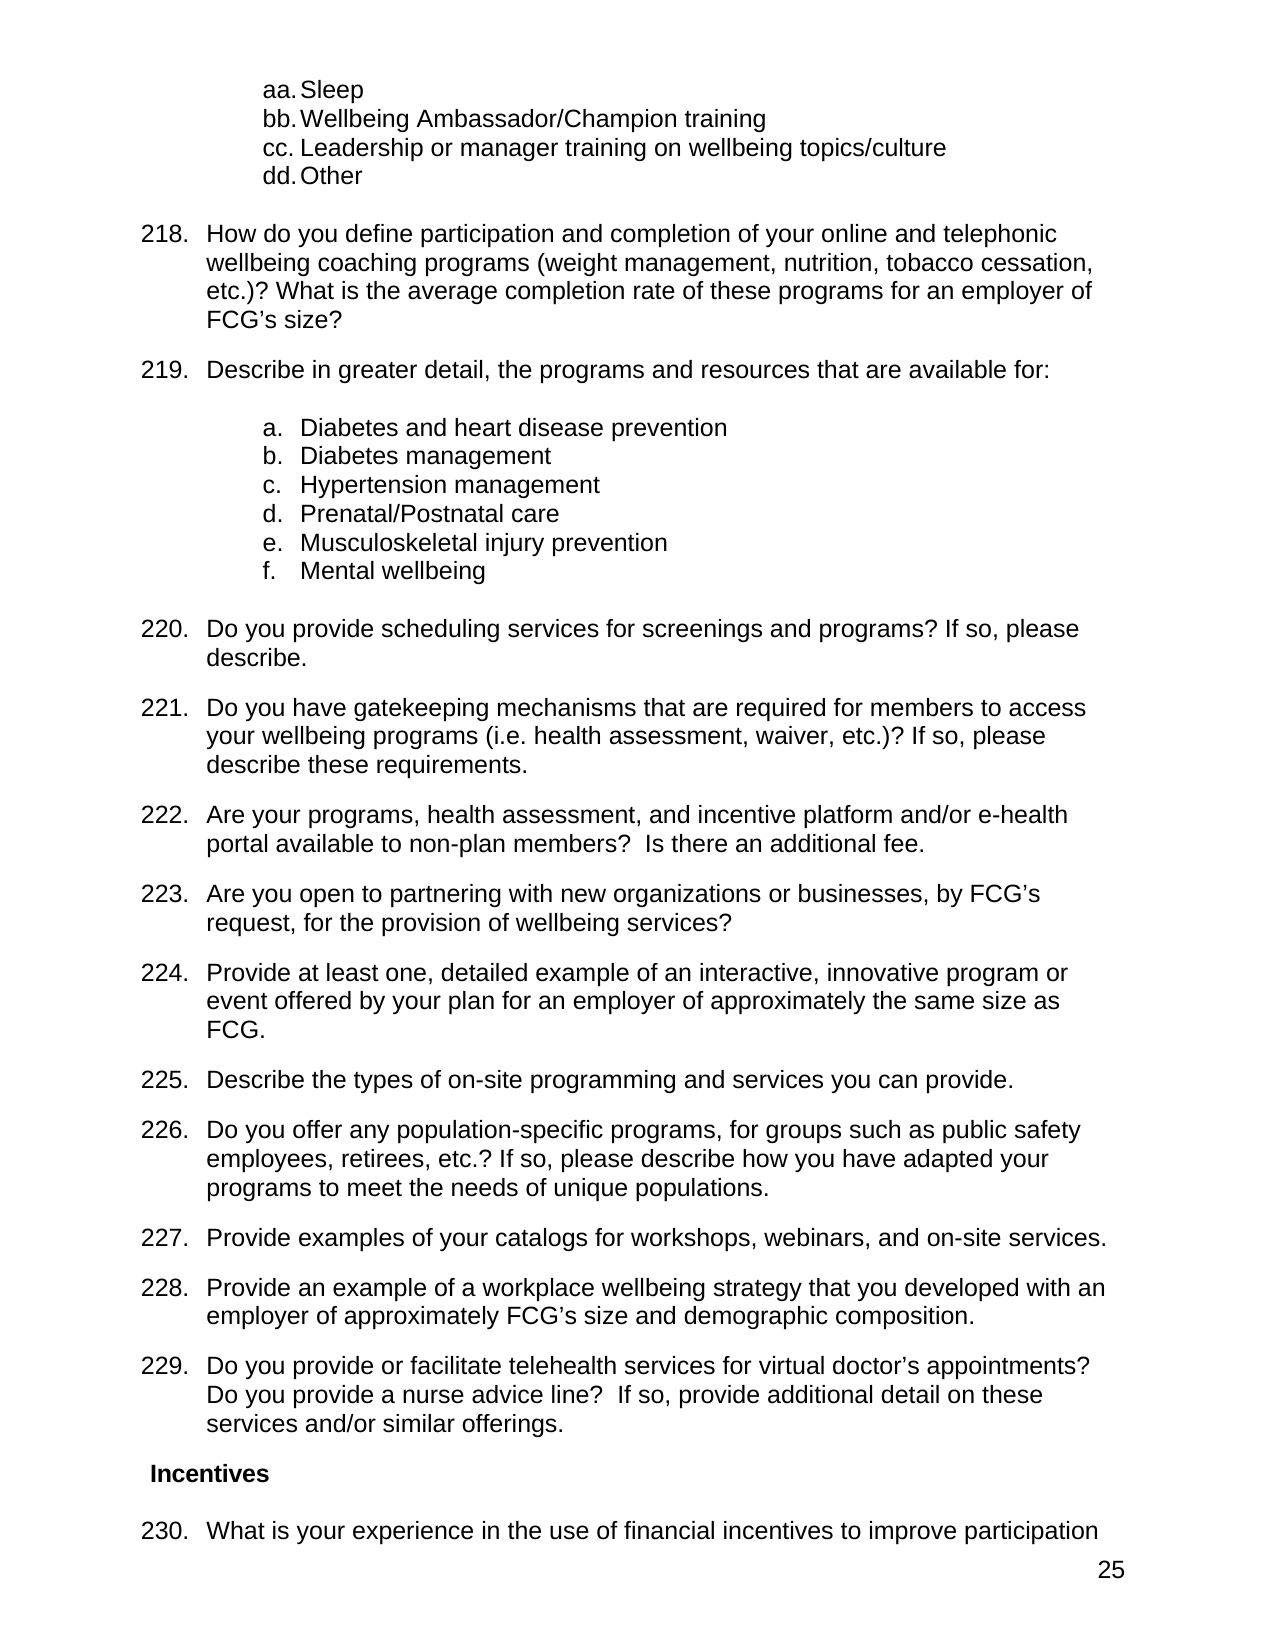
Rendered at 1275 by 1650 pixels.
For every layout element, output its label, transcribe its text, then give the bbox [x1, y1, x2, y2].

list Do you provide or facilitate telehealth services for virtual doctor’s appointments? Do you provide a nurse advice line? If so, provide additional detail on these services and/or similar offerings. [141, 1351, 1125, 1459]
list Provide at least one, detailed example of an interactive, innovative program or event offered by your plan for an employer of approximately the same size as FCG. [141, 957, 1125, 1065]
list Are your programs, health assessment, and incentive platform and/or e-health portal available to non-plan members? Is there an additional fee. [141, 800, 1125, 879]
subtitle Incentives [150, 1459, 1125, 1487]
list Sleep [262, 75, 1125, 104]
list Leadership or manager training on wellbeing topics/culture [262, 132, 1125, 161]
list Wellbeing Ambassador/Champion training [262, 104, 1125, 132]
list Are you open to partnering with new organizations or businesses, by FCG’s request, for the provision of wellbeing services? [141, 879, 1125, 957]
list Prenatal/Postnatal care [262, 499, 1125, 527]
list Diabetes management [262, 441, 1125, 470]
list Describe the types of on-site programming and services you can provide. [141, 1065, 1125, 1115]
list Hypertension management [262, 470, 1125, 499]
list Do you offer any population-specific programs, for groups such as public safety employees, retirees, etc.? If so, please describe how you have adapted your programs to meet the needs of unique populations. [141, 1115, 1125, 1222]
list Other [262, 161, 1125, 219]
list Mental wellbeing [262, 556, 1125, 614]
list Do you provide scheduling services for screenings and programs? If so, please describe. [141, 614, 1125, 692]
list Do you have gatekeeping mechanisms that are required for members to access your wellbeing programs (i.e. health assessment, waiver, etc.)? If so, please describe these requirements. [141, 692, 1125, 800]
list Diabetes and heart disease prevention [262, 412, 1125, 441]
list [141, 1516, 1125, 1545]
list How do you define participation and completion of your online and telephonic wellbeing coaching programs (weight management, nutrition, tobacco cessation, etc.)? What is the average completion rate of these programs for an employer of FCG’s size? [141, 219, 1125, 355]
list Provide an example of a workplace wellbeing strategy that you developed with an employer of approximately FCG’s size and demographic composition. [141, 1272, 1125, 1351]
list Describe in greater detail, the programs and resources that are available for: [141, 355, 1125, 384]
list Provide examples of your catalogs for workshops, webinars, and on-site services. [141, 1222, 1125, 1272]
list Musculoskeletal injury prevention [262, 527, 1125, 556]
